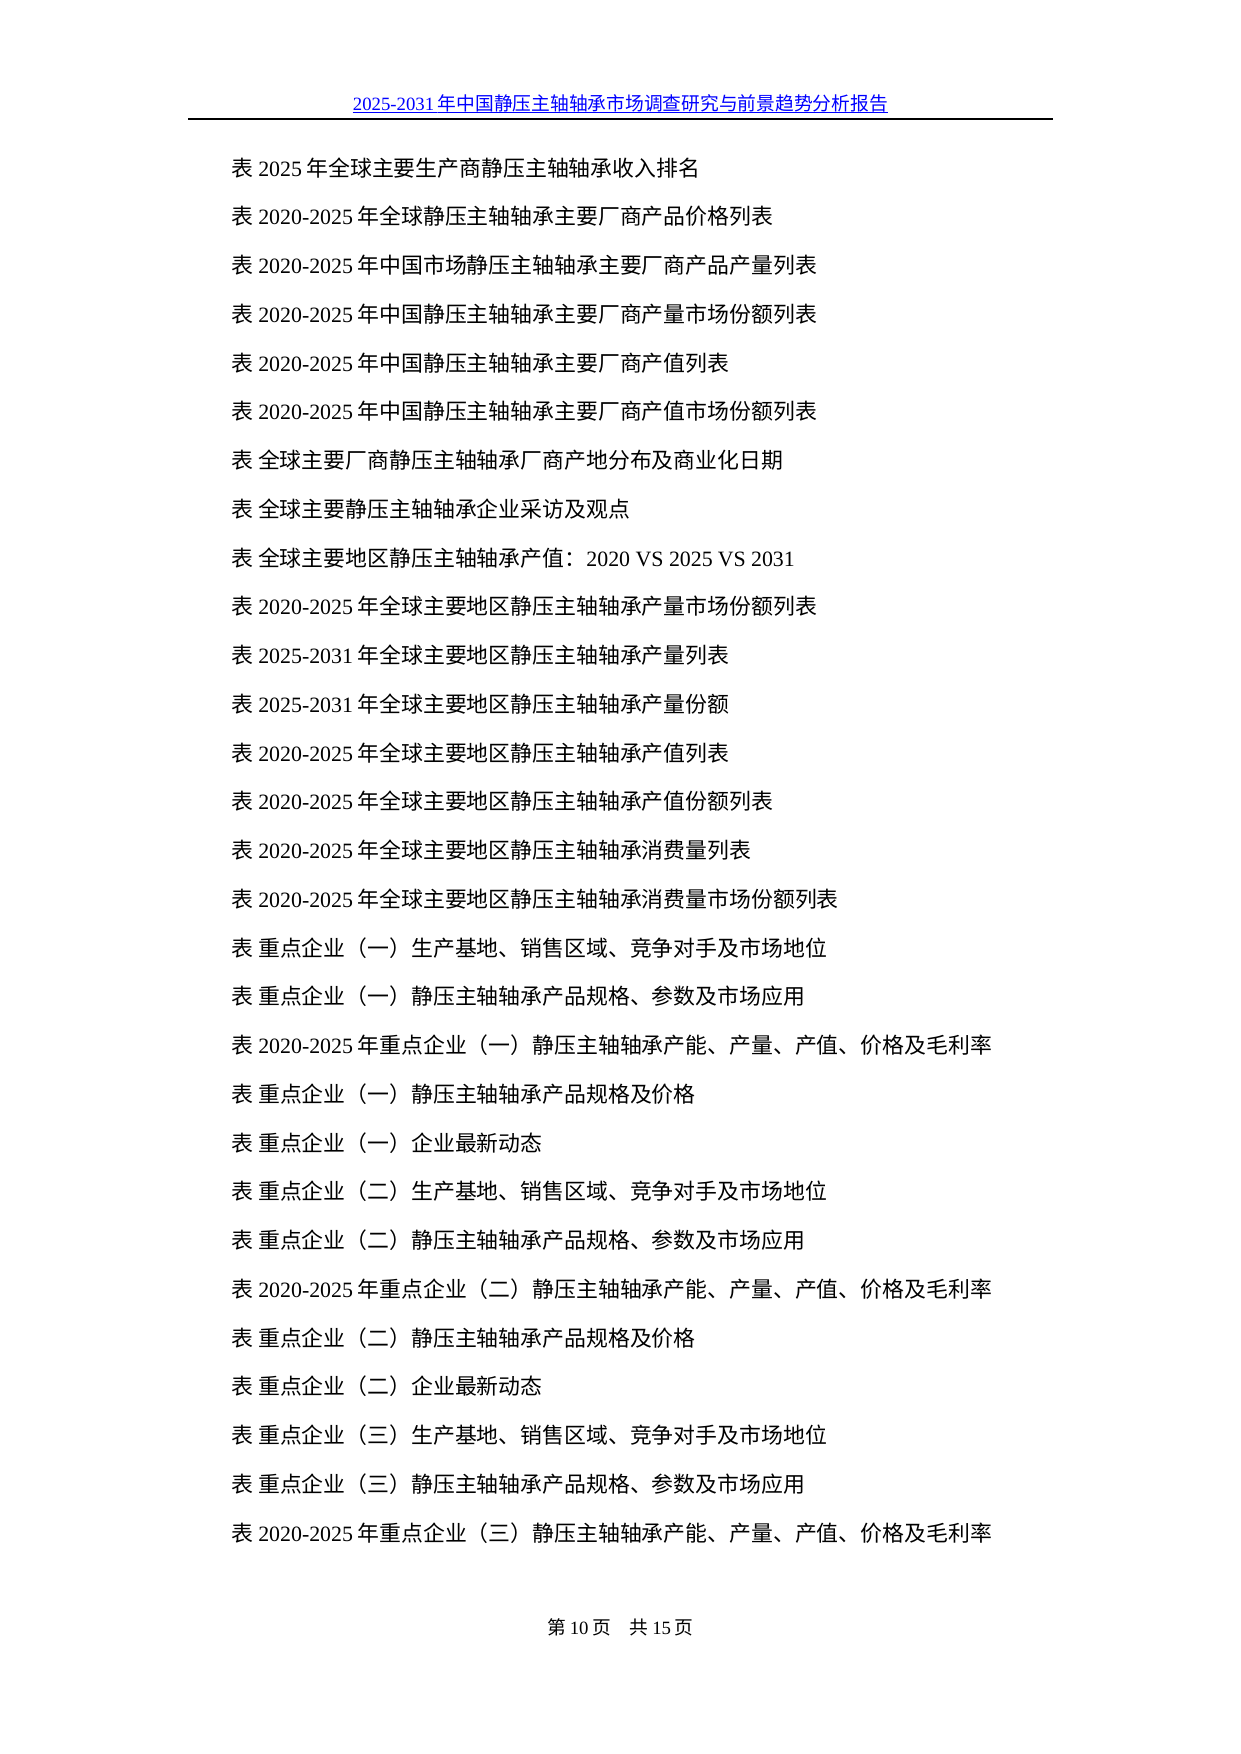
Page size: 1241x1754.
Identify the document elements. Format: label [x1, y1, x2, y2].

text [187, 150, 1053, 1548]
